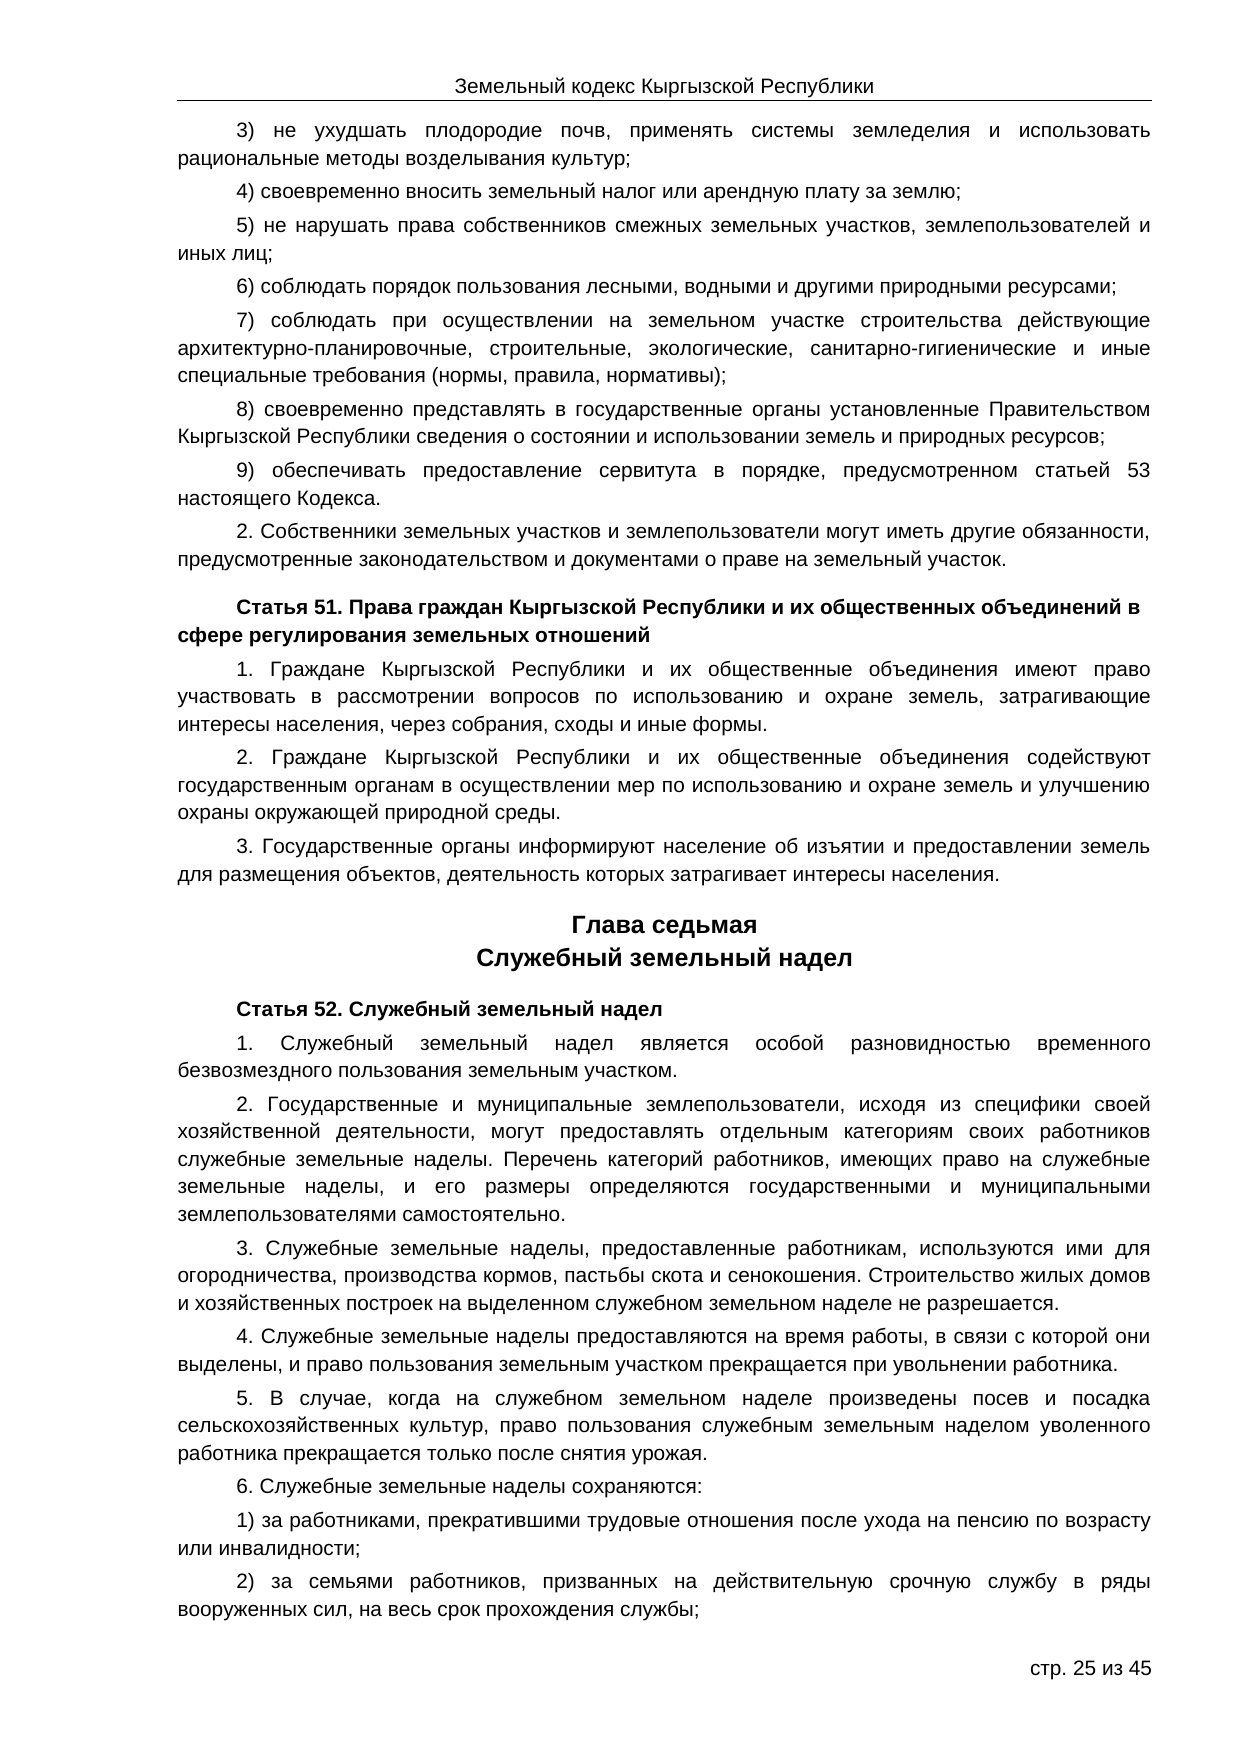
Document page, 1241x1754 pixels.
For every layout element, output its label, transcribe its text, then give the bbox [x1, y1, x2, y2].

text 7) соблюдать при осуществлении на земельном участке строительства действующие архитектурно-планировочные, строительные, экологические, санитарно-гигиенические и иные специальные требования (нормы, правила, нормативы); [177, 308, 1152, 387]
text 1. Граждане Кыргызской Республики и их общественные объединения имеют право участвовать в рассмотрении вопросов по использованию и охране земель, затрагивающие интересы населения, через собрания, сходы и иные формы. [177, 656, 1152, 735]
text Статья 52. Служебный земельный надел [177, 997, 1152, 1021]
text 6. Служебные земельные наделы сохраняются: [177, 1474, 1152, 1498]
text 5) не нарушать права собственников смежных земельных участков, землепользователей и иных лиц; [177, 213, 1152, 264]
text 4. Служебные земельные наделы предоставляются на время работы, в связи с которой они выделены, и право пользования земельным участком прекращается при увольнении работника. [177, 1324, 1152, 1376]
text 1) за работниками, прекратившими трудовые отношения после ухода на пенсию по возрасту или инвалидности; [177, 1508, 1152, 1559]
text 2. Граждане Кыргызской Республики и их общественные объединения содействуют государственным органам в осуществлении мер по использованию и охране земель и улучшению охраны окружающей природной среды. [177, 745, 1152, 824]
text 3. Государственные органы информируют население об изъятии и предоставлении земель для размещения объектов, деятельность которых затрагивает интересы населения. [177, 834, 1152, 885]
text 1. Служебный земельный надел является особой разновидностью временного безвозмездного пользования земельным участком. [177, 1030, 1152, 1082]
text 2) за семьями работников, призванных на действительную срочную службу в ряды вооруженных сил, на весь срок прохождения службы; [177, 1569, 1152, 1621]
text 4) своевременно вносить земельный налог или арендную плату за землю; [177, 179, 1152, 203]
text 8) своевременно представлять в государственные органы установленные Правительством Кыргызской Республики сведения о состоянии и использовании земель и природных ресурсов; [177, 397, 1152, 448]
text 3. Служебные земельные наделы, предоставленные работникам, используются ими для огородничества, производства кормов, пастьбы скота и сенокошения. Строительство жилых домов и хозяйственных построек на выделенном служебном земельном наделе не разрешается. [177, 1235, 1152, 1314]
text 3) не ухудшать плодородие почв, применять системы земледелия и использовать рациональные методы возделывания культур; [177, 118, 1152, 169]
text 6) соблюдать порядок пользования лесными, водными и другими природными ресурсами; [177, 274, 1152, 298]
text 9) обеспечивать предоставление сервитута в порядке, предусмотренном статьей 53 настоящего Кодекса. [177, 458, 1152, 509]
text 2. Государственные и муниципальные землепользователи, исходя из специфики своей хозяйственной деятельности, могут предоставлять отдельным категориям своих работников служебные земельные наделы. Перечень категорий работников, имеющих право на служебные земельные наделы, и его размеры определяются государственными и муниципальными землепользователями самостоятельно. [177, 1092, 1152, 1226]
text Статья 51. Права граждан Кыргызской Республики и их общественных объединений в сфере регулирования земельных отношений [177, 595, 1152, 647]
text Глава седьмая Служебный земельный надел [295, 910, 1033, 972]
text 2. Собственники земельных участков и землепользователи могут иметь другие обязанности, предусмотренные законодательством и документами о праве на земельный участок. [177, 519, 1152, 571]
text 5. В случае, когда на служебном земельном наделе произведены посев и посадка сельскохозяйственных культур, право пользования служебным земельным наделом уволенного работника прекращается только после снятия урожая. [177, 1385, 1152, 1464]
